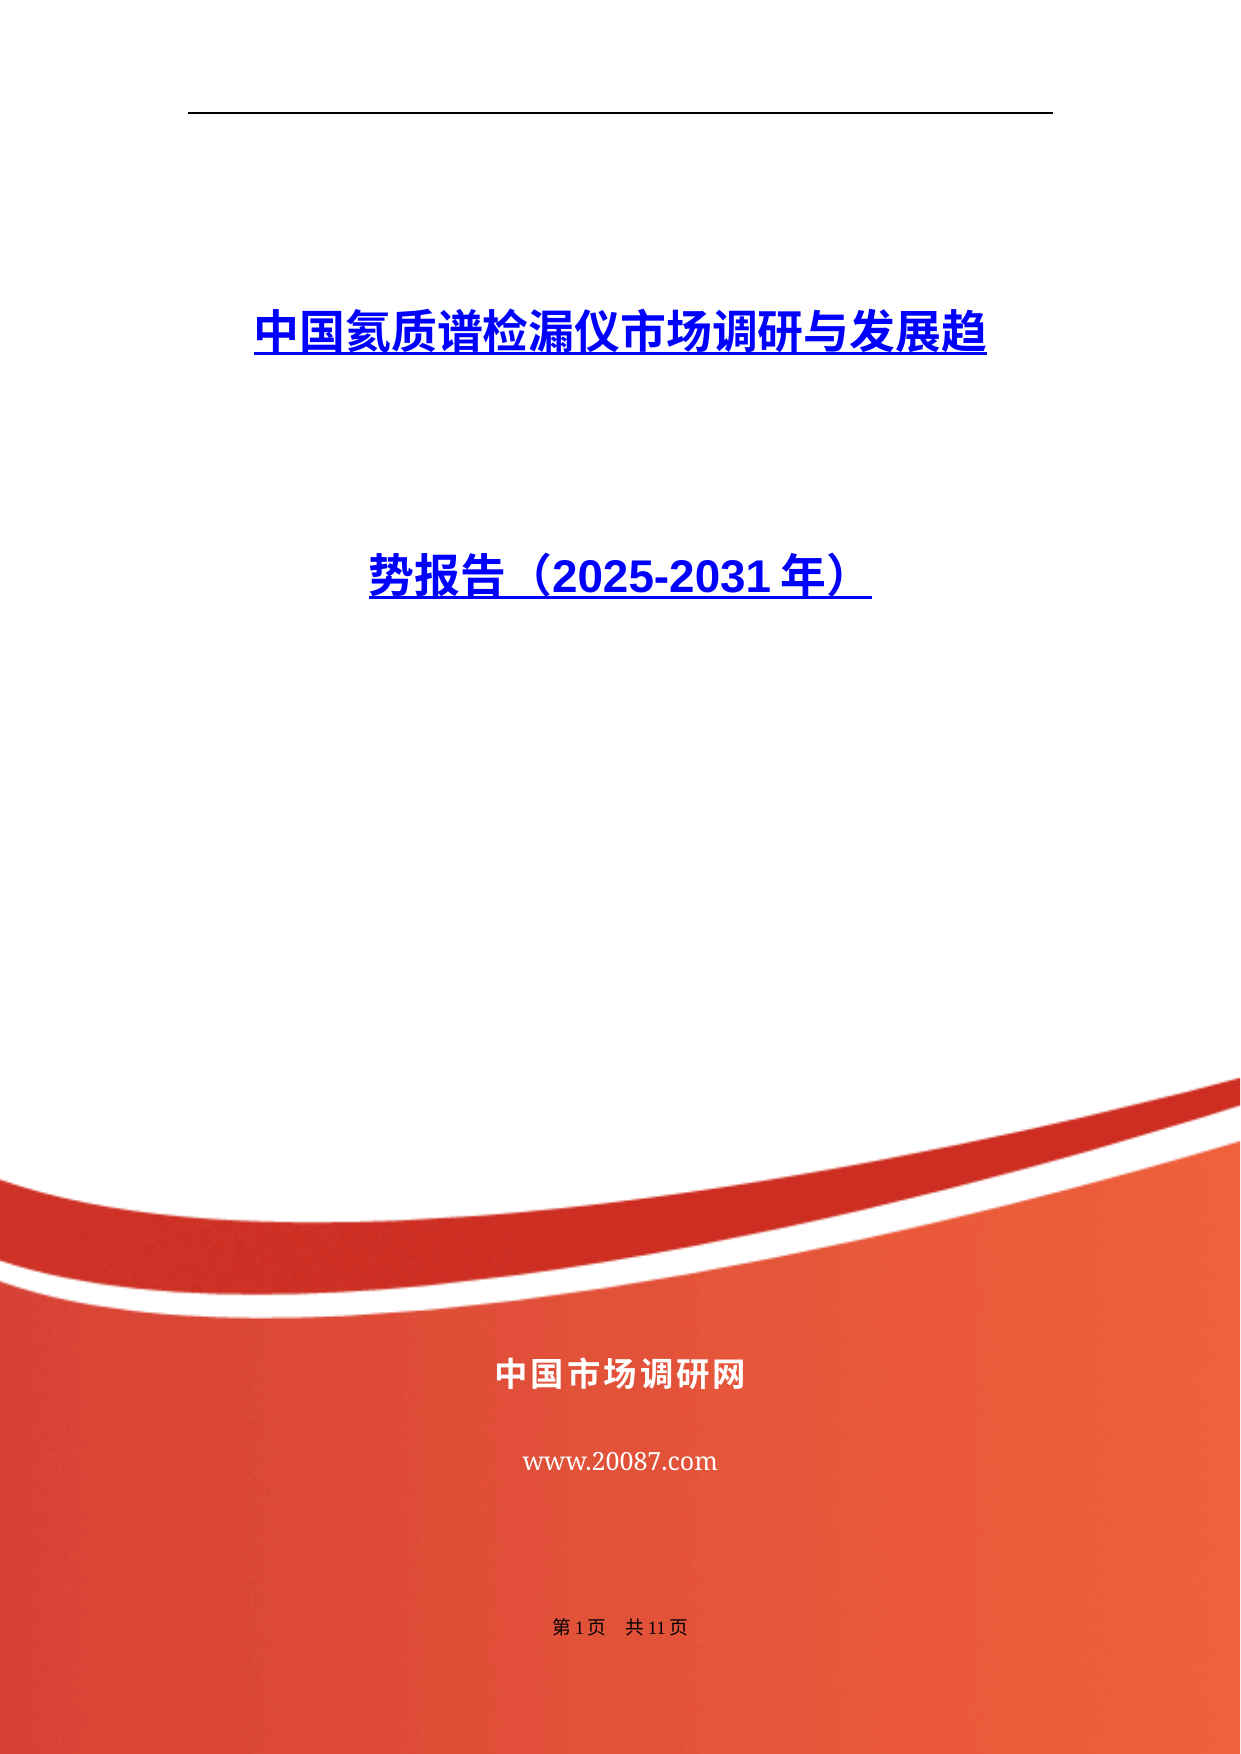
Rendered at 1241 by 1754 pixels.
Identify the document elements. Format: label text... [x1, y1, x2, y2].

table_header 中国氦质谱检漏仪市场调研与发展趋势报告（2025-2031年） [188, 207, 1053, 773]
subtitle 中国市场调研网 [187, 1339, 1053, 1404]
text www.20087.com [187, 1428, 1053, 1493]
picture [0, 1006, 1241, 1754]
